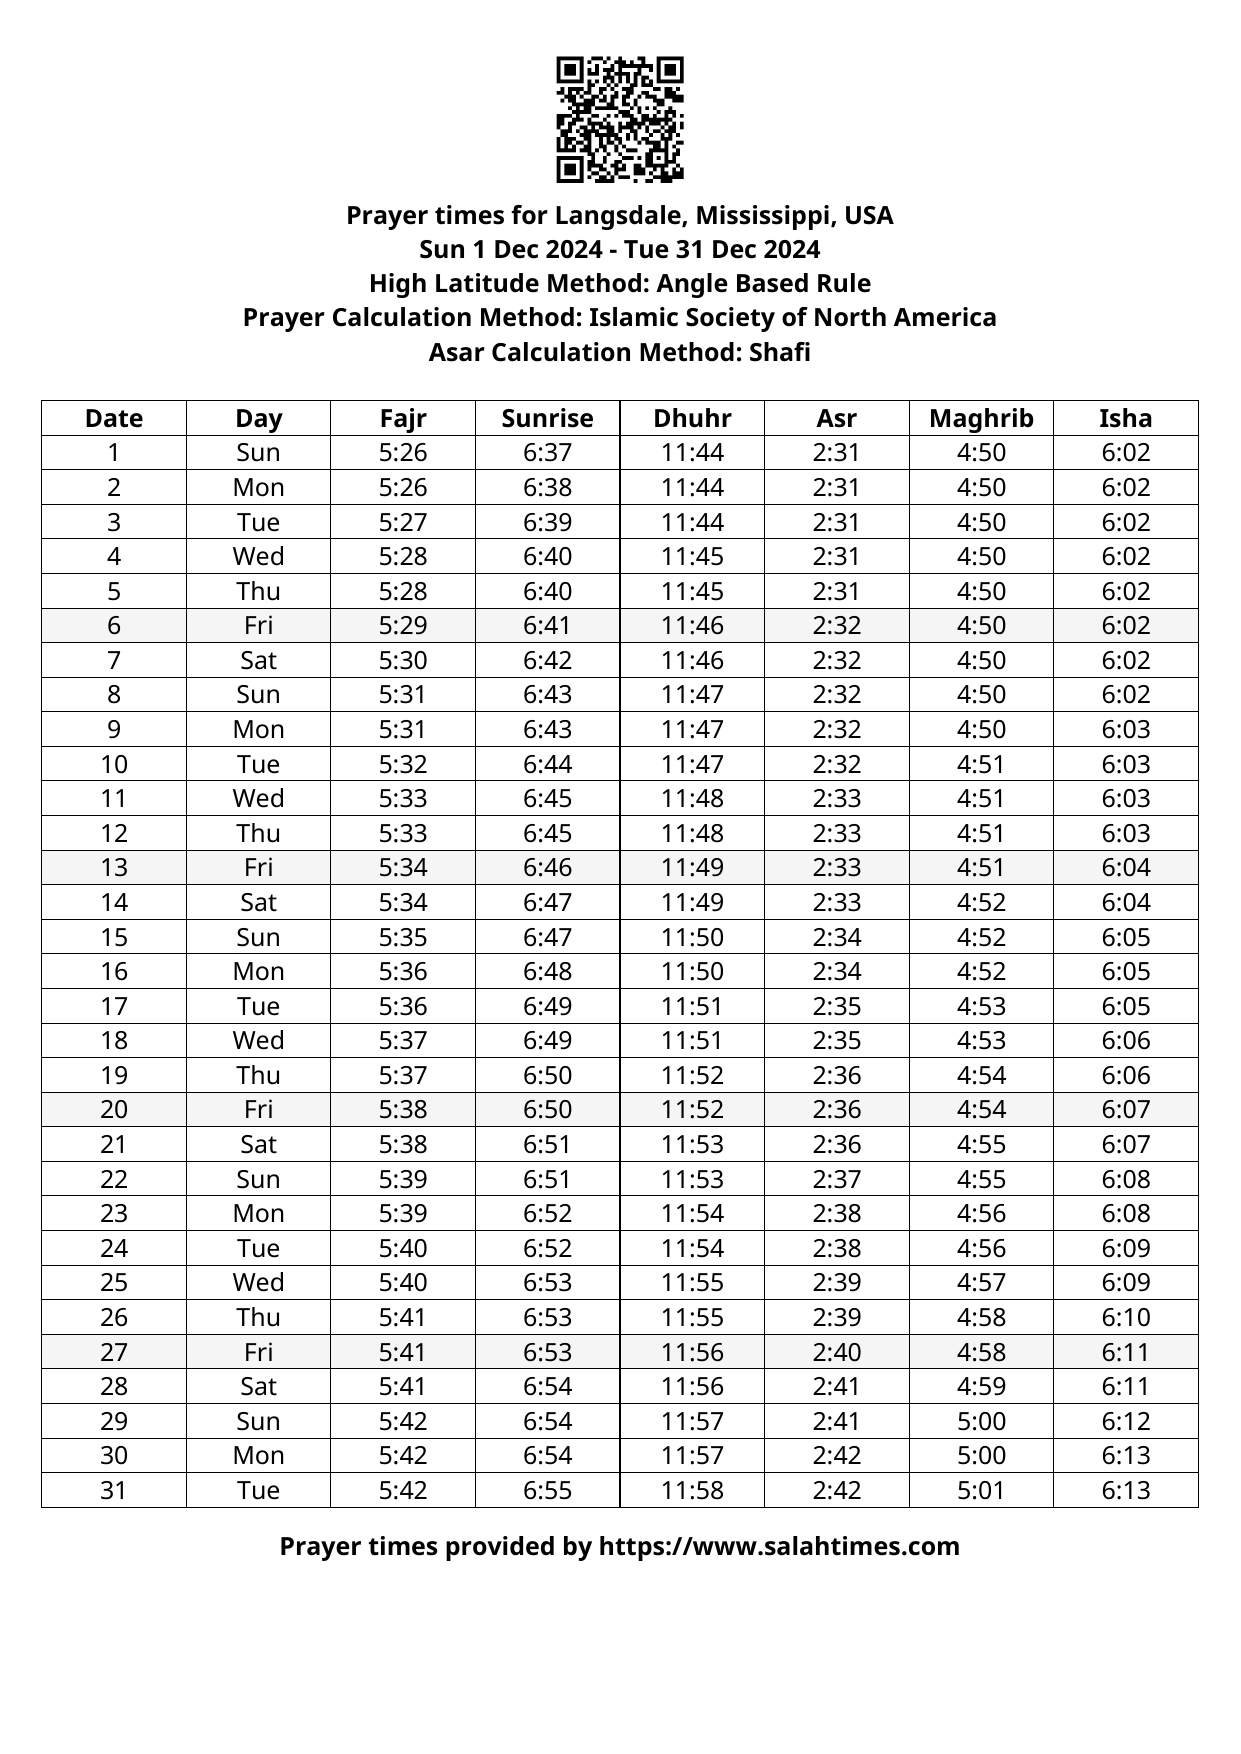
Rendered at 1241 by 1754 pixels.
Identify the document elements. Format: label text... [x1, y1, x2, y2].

table_cell Sat [187, 1127, 330, 1161]
table_cell 6:37 [476, 436, 619, 469]
table_cell 11:47 [621, 712, 764, 746]
table_cell 4:51 [910, 816, 1053, 849]
table_cell 6:03 [1054, 816, 1198, 849]
table_header Sunrise [476, 401, 619, 434]
table_cell 2:41 [765, 1404, 909, 1437]
table_cell 5:35 [331, 920, 475, 953]
table_cell Thu [187, 1058, 330, 1092]
table_cell 11:56 [621, 1369, 764, 1403]
table_cell 5:28 [331, 574, 475, 607]
table_cell 28 [42, 1369, 186, 1403]
table_cell 6:02 [1054, 539, 1198, 573]
table_cell 4:58 [910, 1300, 1053, 1334]
table_cell 11:45 [621, 574, 764, 607]
table_cell 6:02 [1054, 574, 1198, 607]
table_cell Wed [187, 539, 330, 573]
table_cell 2:32 [765, 712, 909, 746]
table_cell 4:58 [910, 1335, 1053, 1368]
table_cell Fri [187, 1335, 330, 1368]
table_cell 4:56 [910, 1196, 1053, 1230]
table_cell Tue [187, 1231, 330, 1264]
table_cell 5:33 [331, 816, 475, 849]
table_cell 11:56 [621, 1335, 764, 1368]
table_cell 6:05 [1054, 920, 1198, 953]
table_cell 6:43 [476, 712, 619, 746]
table_cell 6:04 [1054, 885, 1198, 919]
table_cell 5:32 [331, 747, 475, 780]
table_cell 4:52 [910, 885, 1053, 919]
table_cell 9 [42, 712, 186, 746]
table_cell 11:58 [621, 1473, 764, 1507]
table_cell 6:53 [476, 1300, 619, 1334]
table_cell 5:34 [331, 851, 475, 884]
table_cell 6:13 [1054, 1439, 1198, 1472]
table_cell 2:38 [765, 1231, 909, 1264]
table_cell 6:05 [1054, 989, 1198, 1022]
text Prayer times provided by https://www.salahtimes.com [42, 1528, 1198, 1563]
table_cell 2:31 [765, 436, 909, 469]
text Asar Calculation Method: Shafi [42, 334, 1198, 368]
table_cell 5:42 [331, 1473, 475, 1507]
table_cell 5:00 [910, 1404, 1053, 1437]
table_cell 6:52 [476, 1231, 619, 1264]
table_cell 6:03 [1054, 712, 1198, 746]
table_cell 11:49 [621, 851, 764, 884]
table_cell 6:11 [1054, 1335, 1198, 1368]
table_cell Wed [187, 1024, 330, 1057]
table_cell 6:45 [476, 781, 619, 815]
table_cell Sun [187, 436, 330, 469]
table_cell 6:02 [1054, 505, 1198, 538]
table_cell 2:42 [765, 1473, 909, 1507]
table_cell 2:33 [765, 885, 909, 919]
table_cell 25 [42, 1266, 186, 1299]
table_cell 11:51 [621, 989, 764, 1022]
table_cell Mon [187, 470, 330, 504]
table_cell 6:02 [1054, 609, 1198, 642]
table_cell 2:33 [765, 781, 909, 815]
table_cell 14 [42, 885, 186, 919]
table_cell 11:48 [621, 781, 764, 815]
table_cell 6:12 [1054, 1404, 1198, 1437]
table_cell 24 [42, 1231, 186, 1264]
table_cell 11:53 [621, 1162, 764, 1195]
table_cell Fri [187, 851, 330, 884]
table_cell 5:42 [331, 1404, 475, 1437]
table_cell 11:44 [621, 470, 764, 504]
table_cell 4:50 [910, 643, 1053, 677]
table_header Maghrib [910, 401, 1053, 434]
table_cell Sat [187, 643, 330, 677]
table_cell 6:09 [1054, 1231, 1198, 1264]
table_cell 3 [42, 505, 186, 538]
table_cell 4:50 [910, 436, 1053, 469]
table_cell Thu [187, 1300, 330, 1334]
table_cell 5:28 [331, 539, 475, 573]
table_cell Tue [187, 989, 330, 1022]
table_cell 11:47 [621, 678, 764, 711]
table_cell 11:50 [621, 920, 764, 953]
table_cell 2:32 [765, 678, 909, 711]
table_cell 11:48 [621, 816, 764, 849]
table_cell 5:29 [331, 609, 475, 642]
table_cell 4:55 [910, 1127, 1053, 1161]
table_cell 5:39 [331, 1196, 475, 1230]
table_cell 6:06 [1054, 1058, 1198, 1092]
table_cell 6:38 [476, 470, 619, 504]
table_cell Tue [187, 505, 330, 538]
text High Latitude Method: Angle Based Rule [42, 266, 1198, 300]
table_cell 6:51 [476, 1162, 619, 1195]
table_cell Sun [187, 1162, 330, 1195]
table_cell 5:38 [331, 1127, 475, 1161]
table_cell 11:54 [621, 1196, 764, 1230]
table_cell 12 [42, 816, 186, 849]
table_cell 11 [42, 781, 186, 815]
table_cell Fri [187, 609, 330, 642]
table_cell 5:00 [910, 1439, 1053, 1472]
table_cell 4:50 [910, 470, 1053, 504]
table_cell 6:55 [476, 1473, 619, 1507]
table_cell 2:37 [765, 1162, 909, 1195]
table_cell 17 [42, 989, 186, 1022]
table_cell 4:50 [910, 505, 1053, 538]
table_cell 8 [42, 678, 186, 711]
table_cell 11:54 [621, 1231, 764, 1264]
table_cell 6:02 [1054, 470, 1198, 504]
table_cell 11:46 [621, 643, 764, 677]
table_cell 11:50 [621, 954, 764, 988]
table_cell 4:50 [910, 678, 1053, 711]
table_cell 4:52 [910, 920, 1053, 953]
table_cell 4:52 [910, 954, 1053, 988]
table_cell Sat [187, 1369, 330, 1403]
table_cell 5:31 [331, 678, 475, 711]
table_cell 6:47 [476, 920, 619, 953]
table_cell 2:38 [765, 1196, 909, 1230]
table_cell 4:56 [910, 1231, 1053, 1264]
table_cell Sun [187, 1404, 330, 1437]
table_cell 2:36 [765, 1058, 909, 1092]
table_header Asr [765, 401, 909, 434]
table_cell 6:43 [476, 678, 619, 711]
table_cell 6:06 [1054, 1024, 1198, 1057]
table_cell 6:02 [1054, 436, 1198, 469]
table_cell 6:03 [1054, 781, 1198, 815]
table_cell 2:33 [765, 851, 909, 884]
text Sun 1 Dec 2024 - Tue 31 Dec 2024 [42, 232, 1198, 266]
table_cell Tue [187, 747, 330, 780]
table_cell 5:36 [331, 954, 475, 988]
table_cell Wed [187, 781, 330, 815]
table_cell 6:50 [476, 1093, 619, 1126]
text Prayer times for Langsdale, Mississippi, USA [42, 198, 1198, 232]
table_cell 26 [42, 1300, 186, 1334]
table_cell 5:39 [331, 1162, 475, 1195]
table_cell 20 [42, 1093, 186, 1126]
table_cell 6:49 [476, 989, 619, 1022]
table_cell 5:36 [331, 989, 475, 1022]
table_cell Sun [187, 678, 330, 711]
table_cell 5:26 [331, 436, 475, 469]
table_cell 5:38 [331, 1093, 475, 1126]
table_cell 11:46 [621, 609, 764, 642]
table_cell 11:47 [621, 747, 764, 780]
table_cell 6:49 [476, 1024, 619, 1057]
table_cell Sat [187, 885, 330, 919]
table_cell Fri [187, 1093, 330, 1126]
table_cell 5:40 [331, 1231, 475, 1264]
table_cell 18 [42, 1024, 186, 1057]
table_header Fajr [331, 401, 475, 434]
table_header Date [42, 401, 186, 434]
table_cell 10 [42, 747, 186, 780]
table_cell 2 [42, 470, 186, 504]
table_cell 11:57 [621, 1404, 764, 1437]
table_cell 13 [42, 851, 186, 884]
table_cell 11:49 [621, 885, 764, 919]
table_cell Thu [187, 816, 330, 849]
table_cell 2:32 [765, 609, 909, 642]
table_cell 2:32 [765, 643, 909, 677]
table_cell 6:42 [476, 643, 619, 677]
table_cell 6:41 [476, 609, 619, 642]
table_cell 4:53 [910, 989, 1053, 1022]
table_cell 6:51 [476, 1127, 619, 1161]
table_cell 6:02 [1054, 643, 1198, 677]
table_cell 2:32 [765, 747, 909, 780]
table_cell 6:44 [476, 747, 619, 780]
table_cell 5:33 [331, 781, 475, 815]
table_cell 5:37 [331, 1024, 475, 1057]
table_cell 31 [42, 1473, 186, 1507]
table_cell 5:41 [331, 1300, 475, 1334]
table_cell 2:41 [765, 1369, 909, 1403]
table_header Dhuhr [621, 401, 764, 434]
table_cell 19 [42, 1058, 186, 1092]
table_cell 2:35 [765, 989, 909, 1022]
table_cell 5:34 [331, 885, 475, 919]
table_cell 6:48 [476, 954, 619, 988]
table_cell 4:59 [910, 1369, 1053, 1403]
table_cell 6:08 [1054, 1162, 1198, 1195]
table_cell 5:37 [331, 1058, 475, 1092]
table_cell 6:54 [476, 1369, 619, 1403]
table_cell Mon [187, 712, 330, 746]
table_cell 6:11 [1054, 1369, 1198, 1403]
table_cell 5:31 [331, 712, 475, 746]
table_cell Mon [187, 1196, 330, 1230]
table_cell 21 [42, 1127, 186, 1161]
table_cell 22 [42, 1162, 186, 1195]
table_cell 6:50 [476, 1058, 619, 1092]
table_cell 5:30 [331, 643, 475, 677]
table_header Day [187, 401, 330, 434]
table_cell 2:35 [765, 1024, 909, 1057]
table_cell 2:36 [765, 1127, 909, 1161]
table_cell 11:45 [621, 539, 764, 573]
table_cell 2:31 [765, 505, 909, 538]
table_cell 6:13 [1054, 1473, 1198, 1507]
table_cell 6:47 [476, 885, 619, 919]
table_cell 2:39 [765, 1300, 909, 1334]
table_cell 2:42 [765, 1439, 909, 1472]
table_cell 4:50 [910, 609, 1053, 642]
table_cell 11:52 [621, 1093, 764, 1126]
table_cell 11:57 [621, 1439, 764, 1472]
table_cell Mon [187, 1439, 330, 1472]
table_cell 4:54 [910, 1093, 1053, 1126]
table_cell 6:07 [1054, 1127, 1198, 1161]
table_cell 6:52 [476, 1196, 619, 1230]
table_cell 11:44 [621, 505, 764, 538]
table_cell 2:39 [765, 1266, 909, 1299]
table_cell 11:55 [621, 1266, 764, 1299]
table_cell 6:53 [476, 1266, 619, 1299]
table_header Isha [1054, 401, 1198, 434]
table_cell 4 [42, 539, 186, 573]
table_cell 6:40 [476, 574, 619, 607]
table_cell 11:51 [621, 1024, 764, 1057]
table_cell 6:45 [476, 816, 619, 849]
table_cell 23 [42, 1196, 186, 1230]
table_cell 6:39 [476, 505, 619, 538]
table_cell 6:53 [476, 1335, 619, 1368]
table_cell 4:50 [910, 539, 1053, 573]
picture [542, 41, 699, 198]
table_cell 4:57 [910, 1266, 1053, 1299]
table_cell 5:42 [331, 1439, 475, 1472]
table_cell 2:40 [765, 1335, 909, 1368]
table_cell 5 [42, 574, 186, 607]
table_cell Mon [187, 954, 330, 988]
table_cell 27 [42, 1335, 186, 1368]
table_cell Sun [187, 920, 330, 953]
table_cell 4:50 [910, 574, 1053, 607]
table_cell 4:53 [910, 1024, 1053, 1057]
table_cell 6:10 [1054, 1300, 1198, 1334]
table_cell 5:27 [331, 505, 475, 538]
table_cell 6:05 [1054, 954, 1198, 988]
table_cell 2:34 [765, 920, 909, 953]
text Prayer Calculation Method: Islamic Society of North America [42, 300, 1198, 334]
table_cell 4:51 [910, 851, 1053, 884]
table_cell 29 [42, 1404, 186, 1437]
table_cell 6:54 [476, 1439, 619, 1472]
table_cell 6:09 [1054, 1266, 1198, 1299]
table_cell 16 [42, 954, 186, 988]
table_cell 6:40 [476, 539, 619, 573]
table_cell 2:36 [765, 1093, 909, 1126]
table_cell 6:08 [1054, 1196, 1198, 1230]
table_cell 2:31 [765, 470, 909, 504]
table_cell 5:41 [331, 1369, 475, 1403]
table_cell Wed [187, 1266, 330, 1299]
table_cell 4:50 [910, 712, 1053, 746]
table_cell 11:55 [621, 1300, 764, 1334]
table_cell Thu [187, 574, 330, 607]
table_cell 5:41 [331, 1335, 475, 1368]
table_cell 11:44 [621, 436, 764, 469]
table_cell 6:02 [1054, 678, 1198, 711]
table_cell 15 [42, 920, 186, 953]
table_cell 6:54 [476, 1404, 619, 1437]
table_cell 6 [42, 609, 186, 642]
table_cell 6:46 [476, 851, 619, 884]
table_cell 2:34 [765, 954, 909, 988]
table_cell 5:01 [910, 1473, 1053, 1507]
table_cell 4:54 [910, 1058, 1053, 1092]
table_cell 4:51 [910, 781, 1053, 815]
table_cell 30 [42, 1439, 186, 1472]
table_cell 2:31 [765, 574, 909, 607]
table_cell 6:03 [1054, 747, 1198, 780]
table_cell 6:07 [1054, 1093, 1198, 1126]
table_cell 11:52 [621, 1058, 764, 1092]
table_cell 1 [42, 436, 186, 469]
table_cell 6:04 [1054, 851, 1198, 884]
table_cell 2:33 [765, 816, 909, 849]
table_cell 2:31 [765, 539, 909, 573]
table_cell 11:53 [621, 1127, 764, 1161]
table_cell 5:40 [331, 1266, 475, 1299]
table_cell 4:55 [910, 1162, 1053, 1195]
table_cell Tue [187, 1473, 330, 1507]
table_cell 5:26 [331, 470, 475, 504]
table_cell 4:51 [910, 747, 1053, 780]
table_cell 7 [42, 643, 186, 677]
